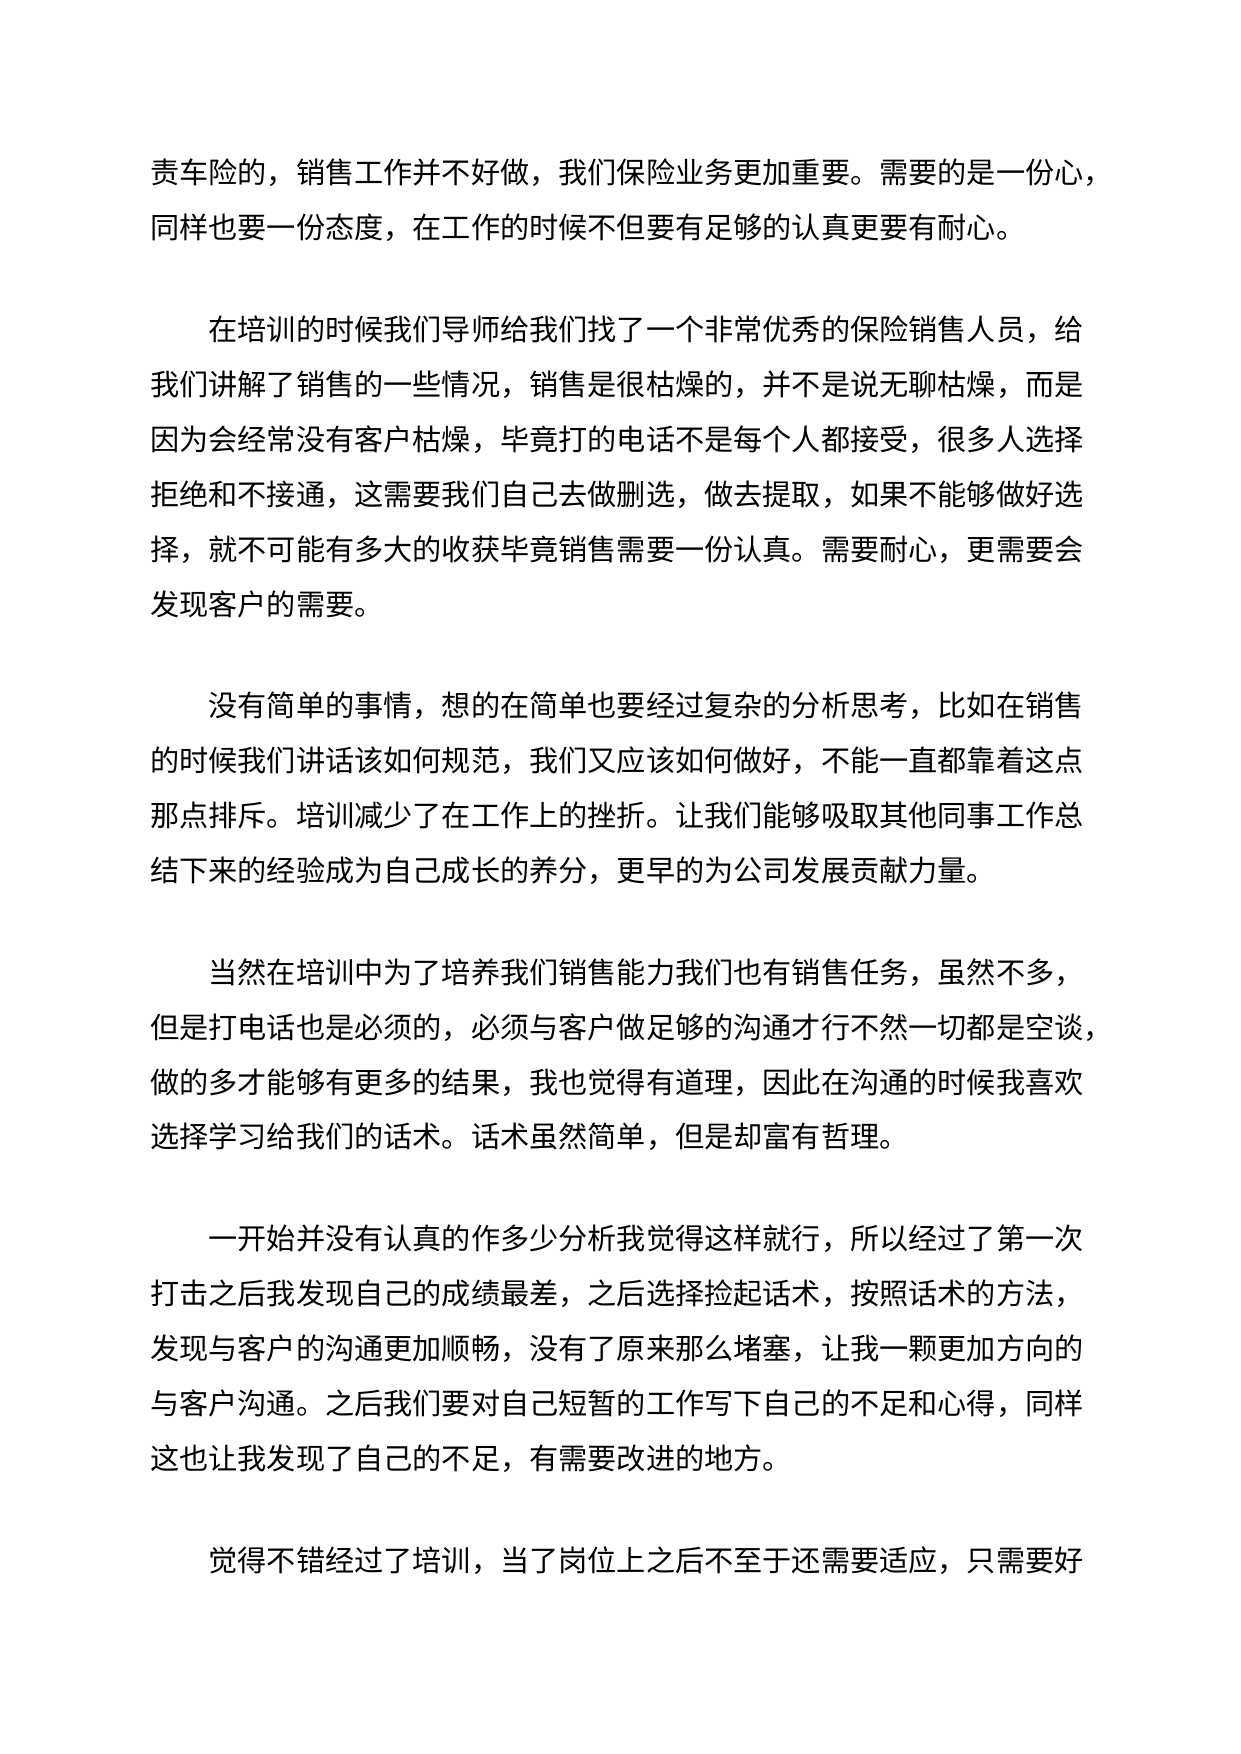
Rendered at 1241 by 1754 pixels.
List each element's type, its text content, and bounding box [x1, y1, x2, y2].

text 在培训的时候我们导师给我们找了一个非常优秀的保险销售人员，给我们讲解了销售的一些情况，销售是很枯燥的，并不是说无聊枯燥，而是因为会经常没有客户枯燥，毕竟打的电话不是每个人都接受，很多人选择拒绝和不接通，这需要我们自己去做删选，做去提取，如果不能够做好选择，就不可能有多大的收获毕竟销售需要一份认真。需要耐心，更需要会发现客户的需要。 [150, 307, 1090, 623]
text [150, 150, 1090, 247]
text 一开始并没有认真的作多少分析我觉得这样就行，所以经过了第一次打击之后我发现自己的成绩最差，之后选择捡起话术，按照话术的方法，发现与客户的沟通更加顺畅，没有了原来那么堵塞，让我一颗更加方向的与客户沟通。之后我们要对自己短暂的工作写下自己的不足和心得，同样这也让我发现了自己的不足，有需要改进的地方。 [150, 1216, 1090, 1478]
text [150, 1537, 1090, 1579]
text 没有简单的事情，想的在简单也要经过复杂的分析思考，比如在销售的时候我们讲话该如何规范，我们又应该如何做好，不能一直都靠着这点那点排斥。培训减少了在工作上的挫折。让我们能够吸取其他同事工作总结下来的经验成为自己成长的养分，更早的为公司发展贡献力量。 [150, 683, 1090, 890]
text 当然在培训中为了培养我们销售能力我们也有销售任务，虽然不多，但是打电话也是必须的，必须与客户做足够的沟通才行不然一切都是空谈，做的多才能够有更多的结果，我也觉得有道理，因此在沟通的时候我喜欢选择学习给我们的话术。话术虽然简单，但是却富有哲理。 [150, 949, 1090, 1156]
